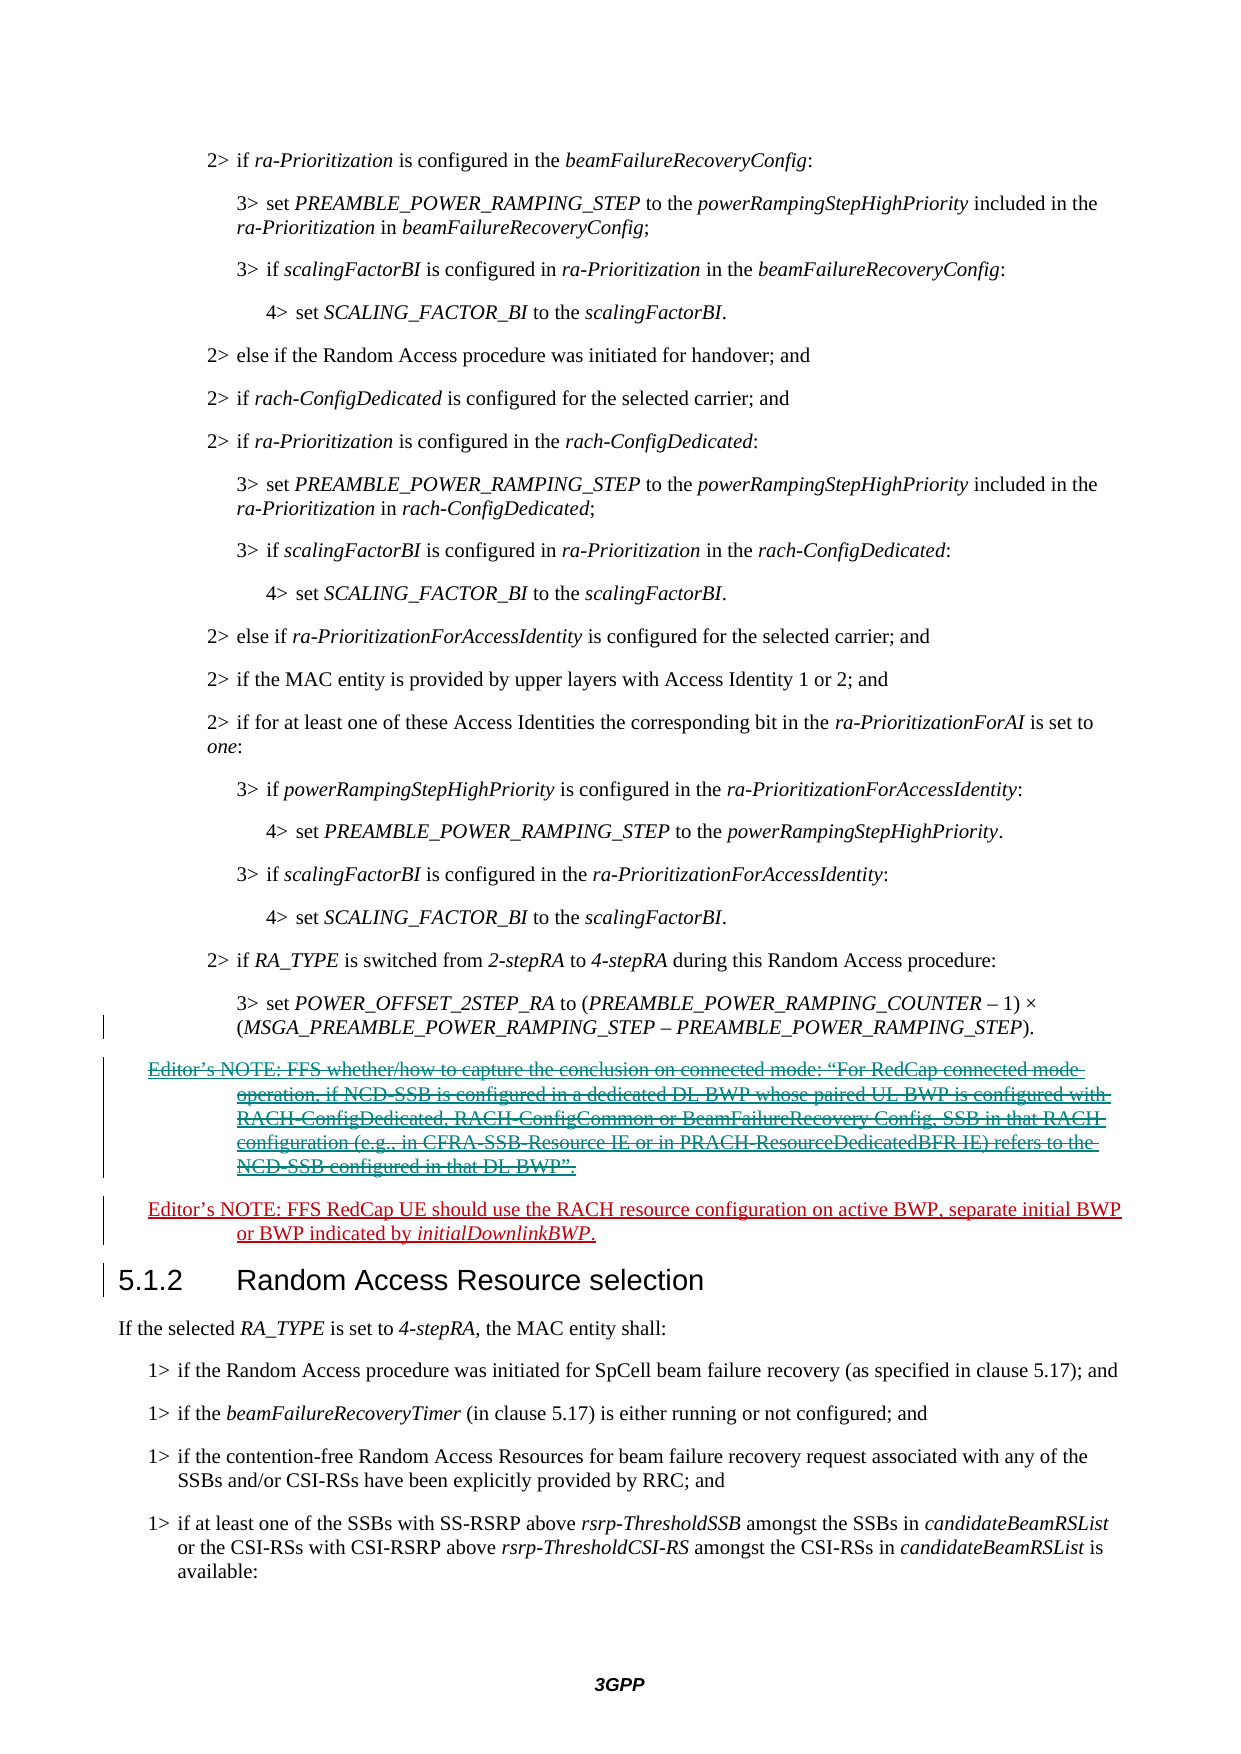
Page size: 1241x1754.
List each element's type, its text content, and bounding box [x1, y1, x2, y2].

text 3> set POWER_OFFSET_2STEP_RA to (PREAMBLE_POWER_RAMPING_COUNTER – 1) × (MSGA_PREAMBLE_POWER_RAMPING_STEP – PREAMBLE_POWER_RAMPING_STEP). [236, 991, 1122, 1039]
text 2> else if ra-PrioritizationForAccessIdentity is configured for the selected carrier; and [207, 624, 1122, 648]
text 3> set PREAMBLE_POWER_RAMPING_STEP to the powerRampingStepHighPriority included in the ra-Prioritization in rach-ConfigDedicated; [236, 471, 1122, 519]
text 2> if the MAC entity is provided by upper layers with Access Identity 1 or 2; and [207, 667, 1122, 691]
text 4> set SCALING_FACTOR_BI to the scalingFactorBI. [266, 905, 1122, 929]
text 4> set SCALING_FACTOR_BI to the scalingFactorBI. [266, 581, 1122, 605]
text 1> if the contention-free Random Access Resources for beam failure recovery request associated with any of the SSBs and/or CSI-RSs have been explicitly provided by RRC; and [148, 1444, 1122, 1492]
text 3> if scalingFactorBI is configured in the ra-PrioritizationForAccessIdentity: [236, 862, 1122, 886]
text 2> if rach-ConfigDedicated is configured for the selected carrier; and [207, 386, 1122, 410]
text 3> set PREAMBLE_POWER_RAMPING_STEP to the powerRampingStepHighPriority included in the ra-Prioritization in beamFailureRecoveryConfig; [236, 191, 1122, 239]
text 1> if at least one of the SSBs with SS-RSRP above rsrp-ThresholdSSB amongst the SSBs in candidateBeamRSList or the CSI-RSs with CSI-RSRP above rsrp-ThresholdCSI-RS amongst the CSI-RSs in candidateBeamRSList is available: [148, 1511, 1122, 1583]
text 4> set SCALING_FACTOR_BI to the scalingFactorBI. [266, 300, 1122, 324]
text 3> if powerRampingStepHighPriority is configured in the ra-PrioritizationForAccessIdentity: [236, 776, 1122, 801]
text 2> if ra-Prioritization is configured in the beamFailureRecoveryConfig: [207, 148, 1122, 172]
text 2> else if the Random Access procedure was initiated for handover; and [207, 343, 1122, 367]
text 2> if ra-Prioritization is configured in the rach-ConfigDedicated: [207, 429, 1122, 453]
text 1> if the Random Access procedure was initiated for SpCell beam failure recovery (as specified in clause 5.17); and [148, 1358, 1122, 1382]
text 2> if for at least one of these Access Identities the corresponding bit in the ra-PrioritizationForAI is set to one: [207, 709, 1122, 758]
text 3> if scalingFactorBI is configured in ra-Prioritization in the beamFailureRecoveryConfig: [236, 257, 1122, 281]
text 3> if scalingFactorBI is configured in ra-Prioritization in the rach-ConfigDedicated: [236, 538, 1122, 562]
text 1> if the beamFailureRecoveryTimer (in clause 5.17) is either running or not configured; and [148, 1401, 1122, 1425]
text If the selected RA_TYPE is set to 4-stepRA, the MAC entity shall: [118, 1316, 1122, 1340]
subtitle 5.1.2 Random Access Resource selection [118, 1263, 1122, 1297]
text 2> if RA_TYPE is switched from 2-stepRA to 4-stepRA during this Random Access procedure: [207, 948, 1122, 972]
text 4> set PREAMBLE_POWER_RAMPING_STEP to the powerRampingStepHighPriority. [266, 819, 1122, 843]
